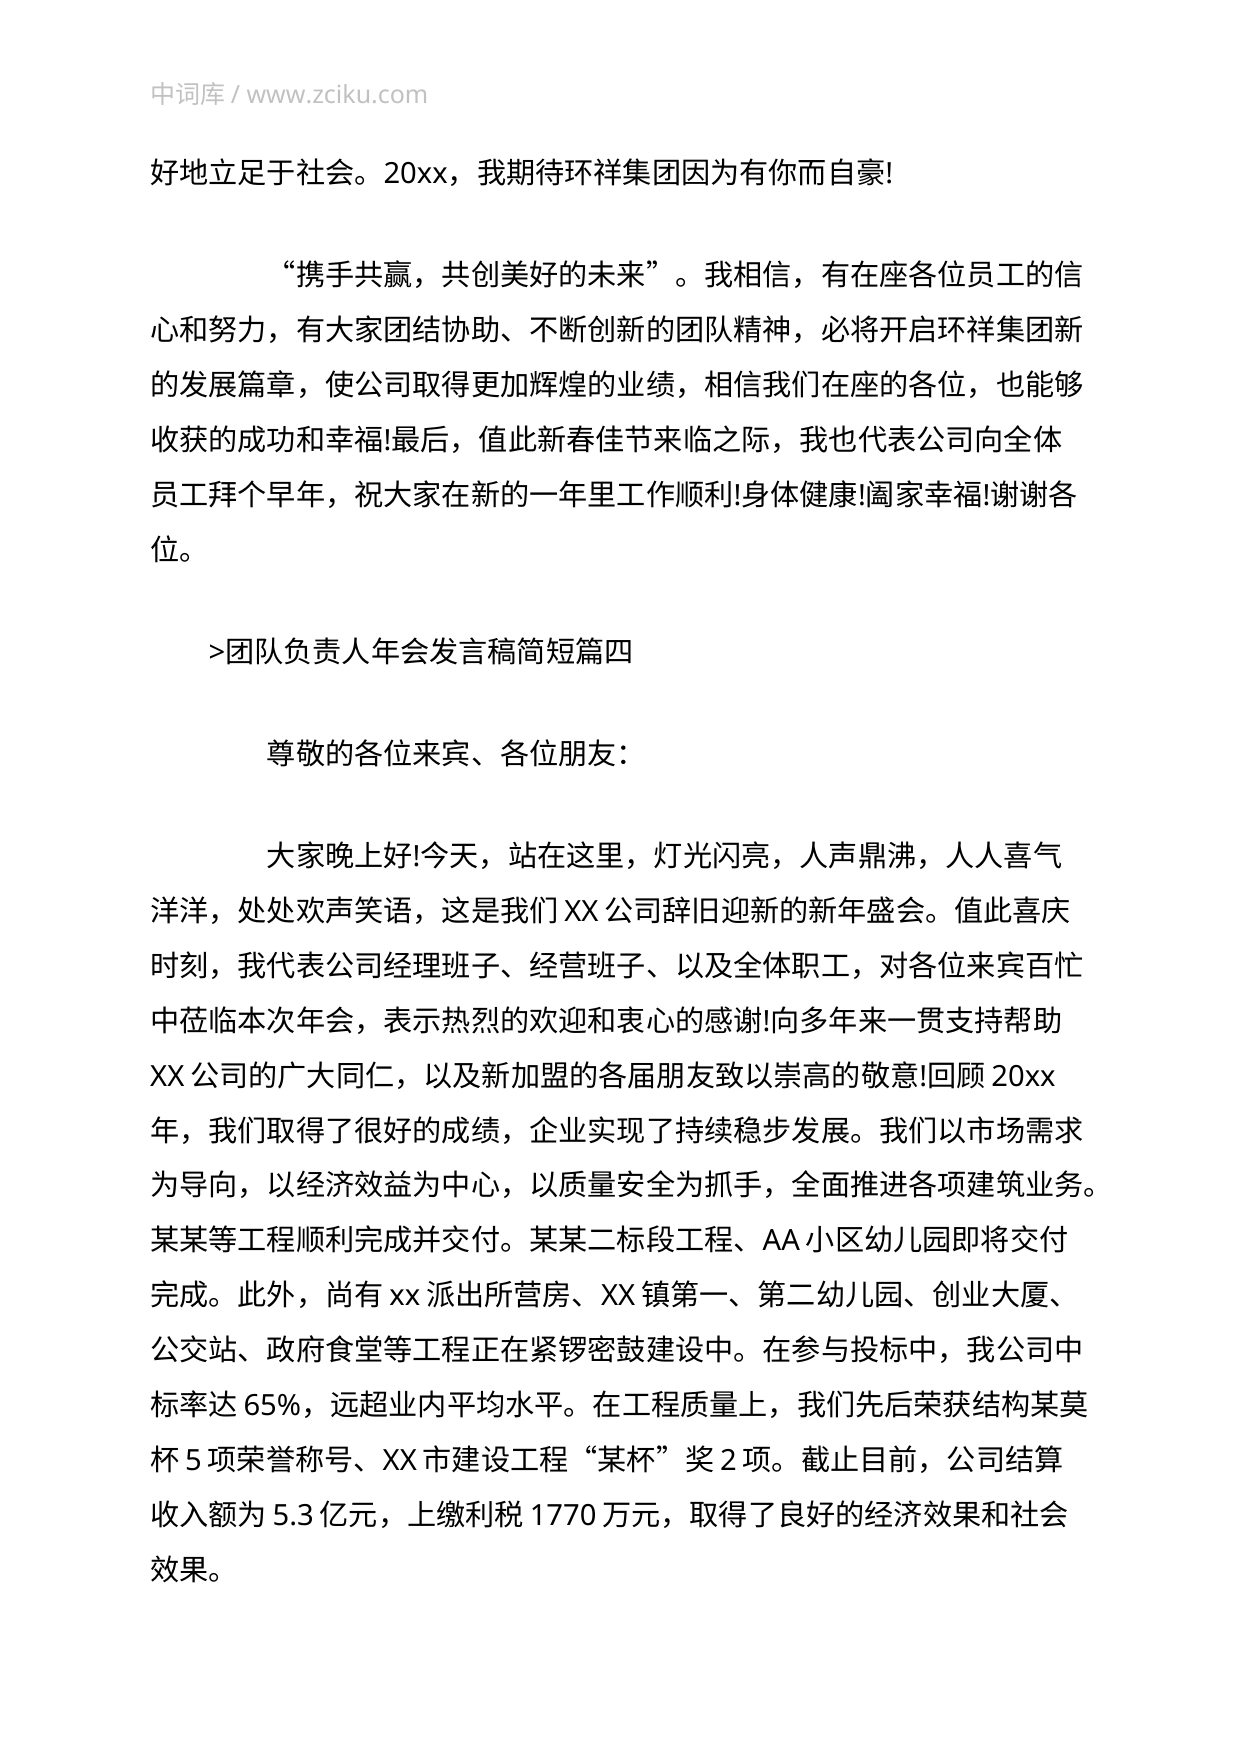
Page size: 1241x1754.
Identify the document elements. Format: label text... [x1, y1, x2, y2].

text 尊敬的各位来宾、各位朋友： [150, 730, 1090, 773]
text >团队负责人年会发言稿简短篇四 [150, 628, 1090, 671]
text 大家晚上好!今天，站在这里，灯光闪亮，人声鼎沸，人人喜气洋洋，处处欢声笑语，这是我们XX公司辞旧迎新的新年盛会。值此喜庆时刻，我代表公司经理班子、经营班子、以及全体职工，对各位来宾百忙中莅临本次年会，表示热烈的欢迎和衷心的感谢!向多年来一贯支持帮助XX公司的广大同仁，以及新加盟的各届朋友致以崇高的敬意!回顾20xx年，我们取得了很好的成绩，企业实现了持续稳步发展。我们以市场需求为导向，以经济效益为中心，以质量安全为抓手，全面推进各项建筑业务。某某等工程顺利完成并交付。某某二标段工程、AA小区幼儿园即将交付完成。此外，尚有xx派出所营房、XX镇第一、第二幼儿园、创业大厦、公交站、政府食堂等工程正在紧锣密鼓建设中。在参与投标中，我公司中标率达65%，远超业内平均水平。在工程质量上，我们先后荣获结构某莫杯5项荣誉称号、XX市建设工程“某杯”奖2项。截止目前，公司结算收入额为5.3亿元，上缴利税1770万元，取得了良好的经济效果和社会效果。 [150, 832, 1090, 1589]
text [150, 150, 1090, 192]
text “携手共赢，共创美好的未来”。我相信，有在座各位员工的信心和努力，有大家团结协助、不断创新的团队精神，必将开启环祥集团新的发展篇章，使公司取得更加辉煌的业绩，相信我们在座的各位，也能够收获的成功和幸福!最后，值此新春佳节来临之际，我也代表公司向全体员工拜个早年，祝大家在新的一年里工作顺利!身体健康!阖家幸福!谢谢各位。 [150, 252, 1090, 569]
